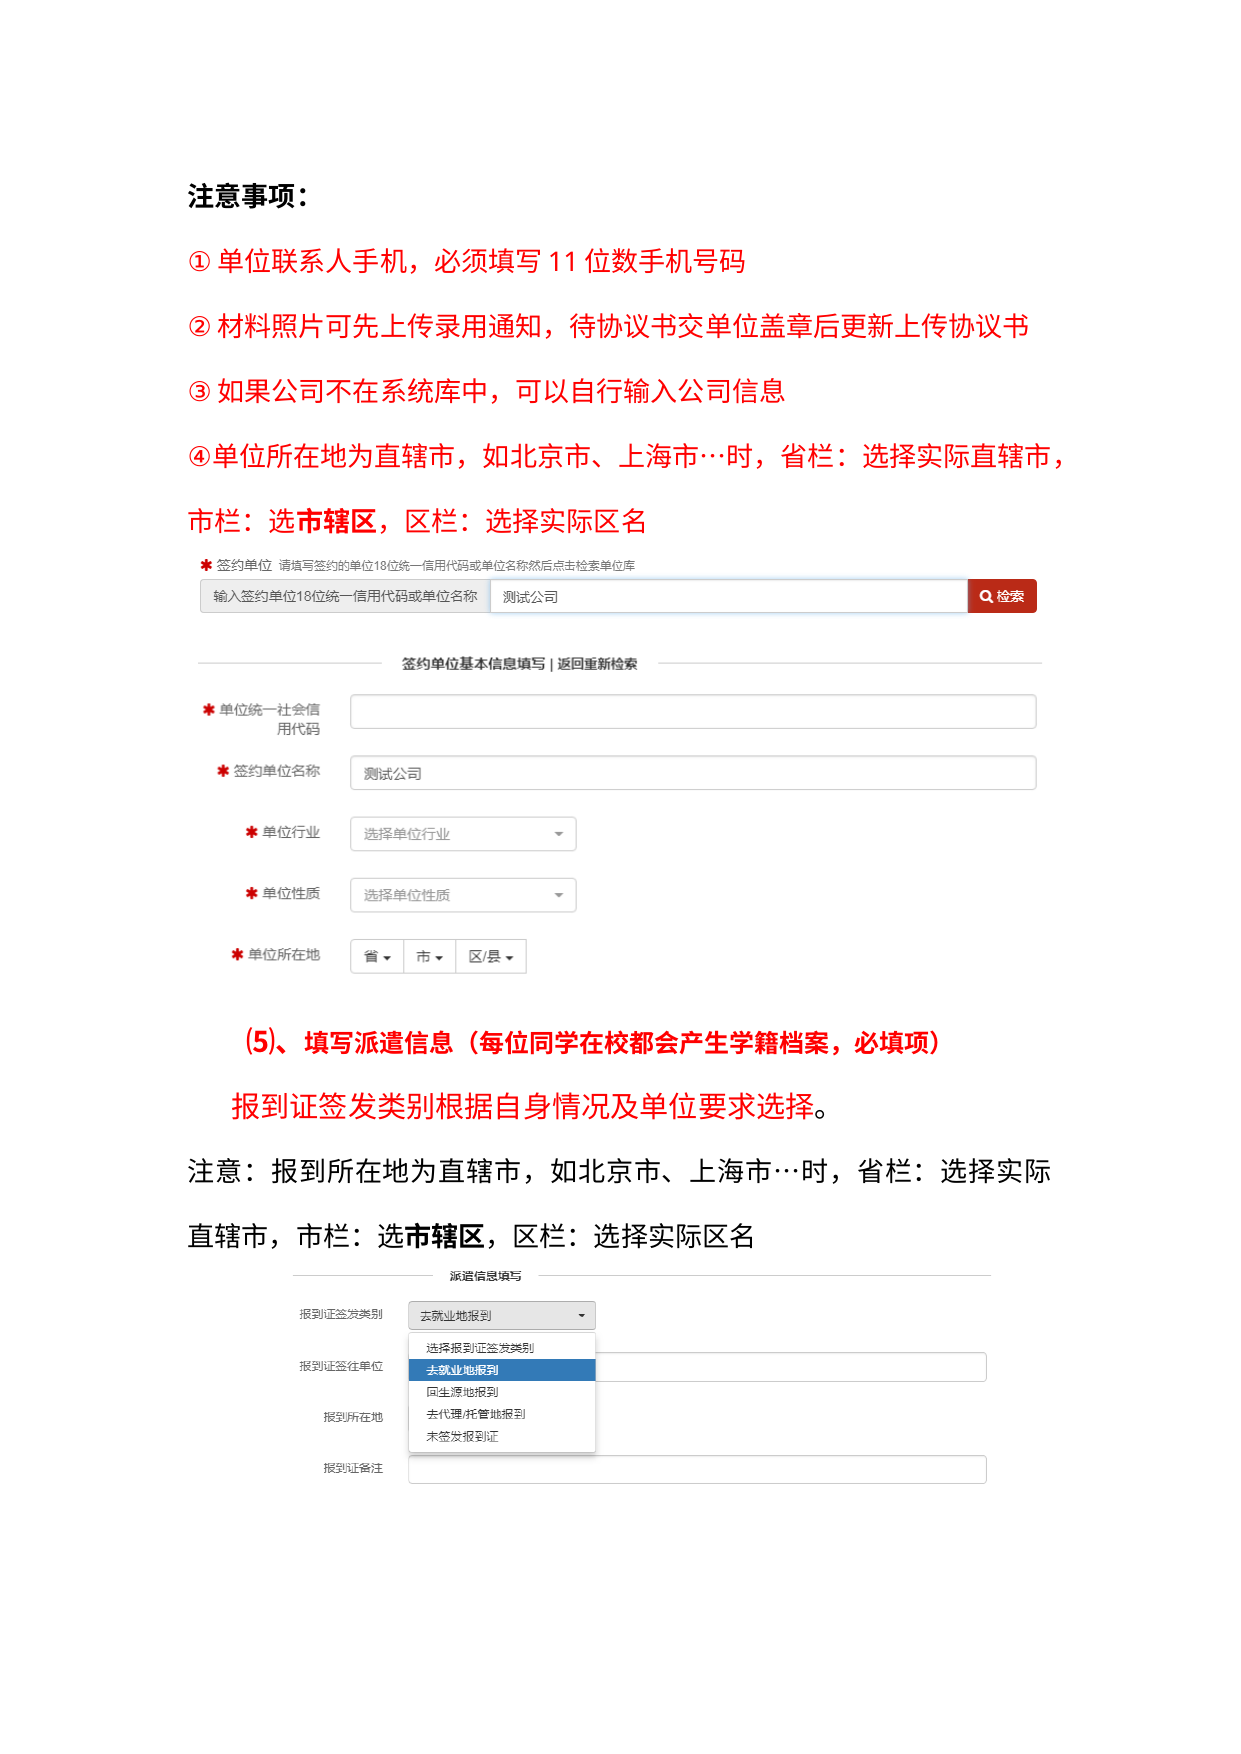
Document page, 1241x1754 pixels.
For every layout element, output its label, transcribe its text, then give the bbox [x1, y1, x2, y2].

text 注意事项： [187, 162, 1053, 227]
picture [292, 1267, 992, 1489]
picture [198, 649, 1043, 982]
text ②材料照片可先上传录用通知，待协议书交单位盖章后更新上传协议书 [187, 292, 1053, 357]
text 注意：报到所在地为直辖市，如北京市、上海市…时，省栏：选择实际直辖市，市栏：选市辖区，区栏：选择实际区名 [187, 1137, 1053, 1267]
picture [187, 552, 1053, 619]
text ③如果公司不在系统库中，可以自行输入公司信息 [187, 357, 1053, 422]
text 报到证签发类别根据自身情况及单位要求选择。 [187, 1072, 1053, 1137]
list ⑸、填写派遣信息（每位同学在校都会产生学籍档案，必填项） [187, 1007, 1053, 1072]
text ①单位联系人手机，必须填写11位数手机号码 [187, 227, 1053, 292]
text ④单位所在地为直辖市，如北京市、上海市…时，省栏：选择实际直辖市，市栏：选市辖区，区栏：选择实际区名 [187, 422, 1053, 552]
